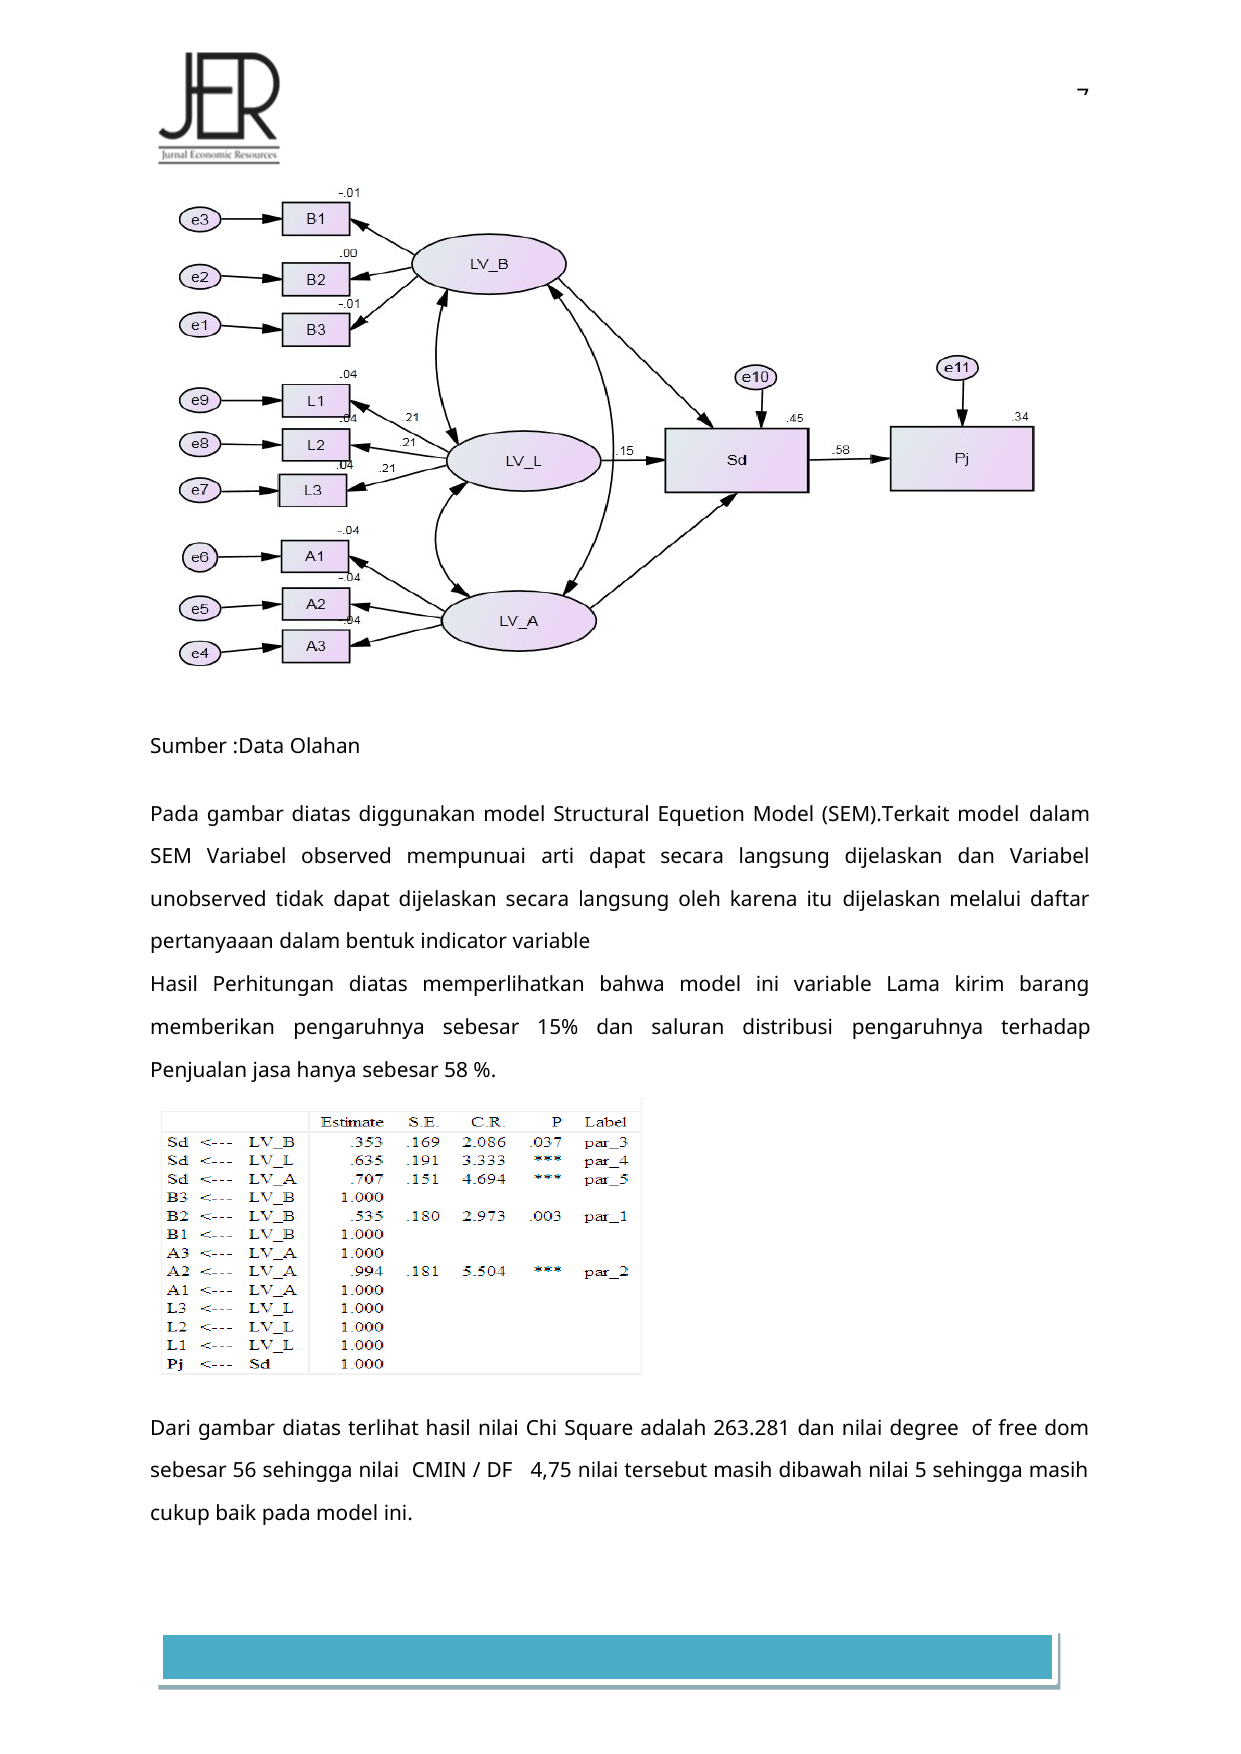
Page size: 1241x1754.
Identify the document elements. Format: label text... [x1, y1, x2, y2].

picture [157, 52, 281, 165]
text Hasil Perhitungan diatas memperlihatkan bahwa model ini variable Lama kirim barang memberikan pengaruhnya sebesar 15% dan saluran distribusi pengaruhnya terhadap Penjualan jasa hanya sebesar 58 %. [150, 969, 1091, 1083]
picture [178, 188, 1035, 666]
text Dari gambar diatas terlihat hasil nilai Chi Square adalah 263.281 dan nilai degree of free dom sebesar 56 sehingga nilai CMIN / DF 4,75 nilai tersebut masih dibawah nilai 5 sehingga masih cukup baik pada model ini. [150, 1413, 1090, 1527]
text Pada gambar diatas diggunakan model Structural Equetion Model (SEM).Terkait model dalam SEM Variabel observed mempunuai arti dapat secara langsung dijelaskan dan Variabel unobserved tidak dapat dijelaskan secara langsung oleh karena itu dijelaskan melalui daftar pertanyaaan dalam bentuk indicator variable [150, 799, 1090, 955]
text Sumber :Data Olahan [150, 731, 1105, 760]
picture [161, 1097, 644, 1376]
